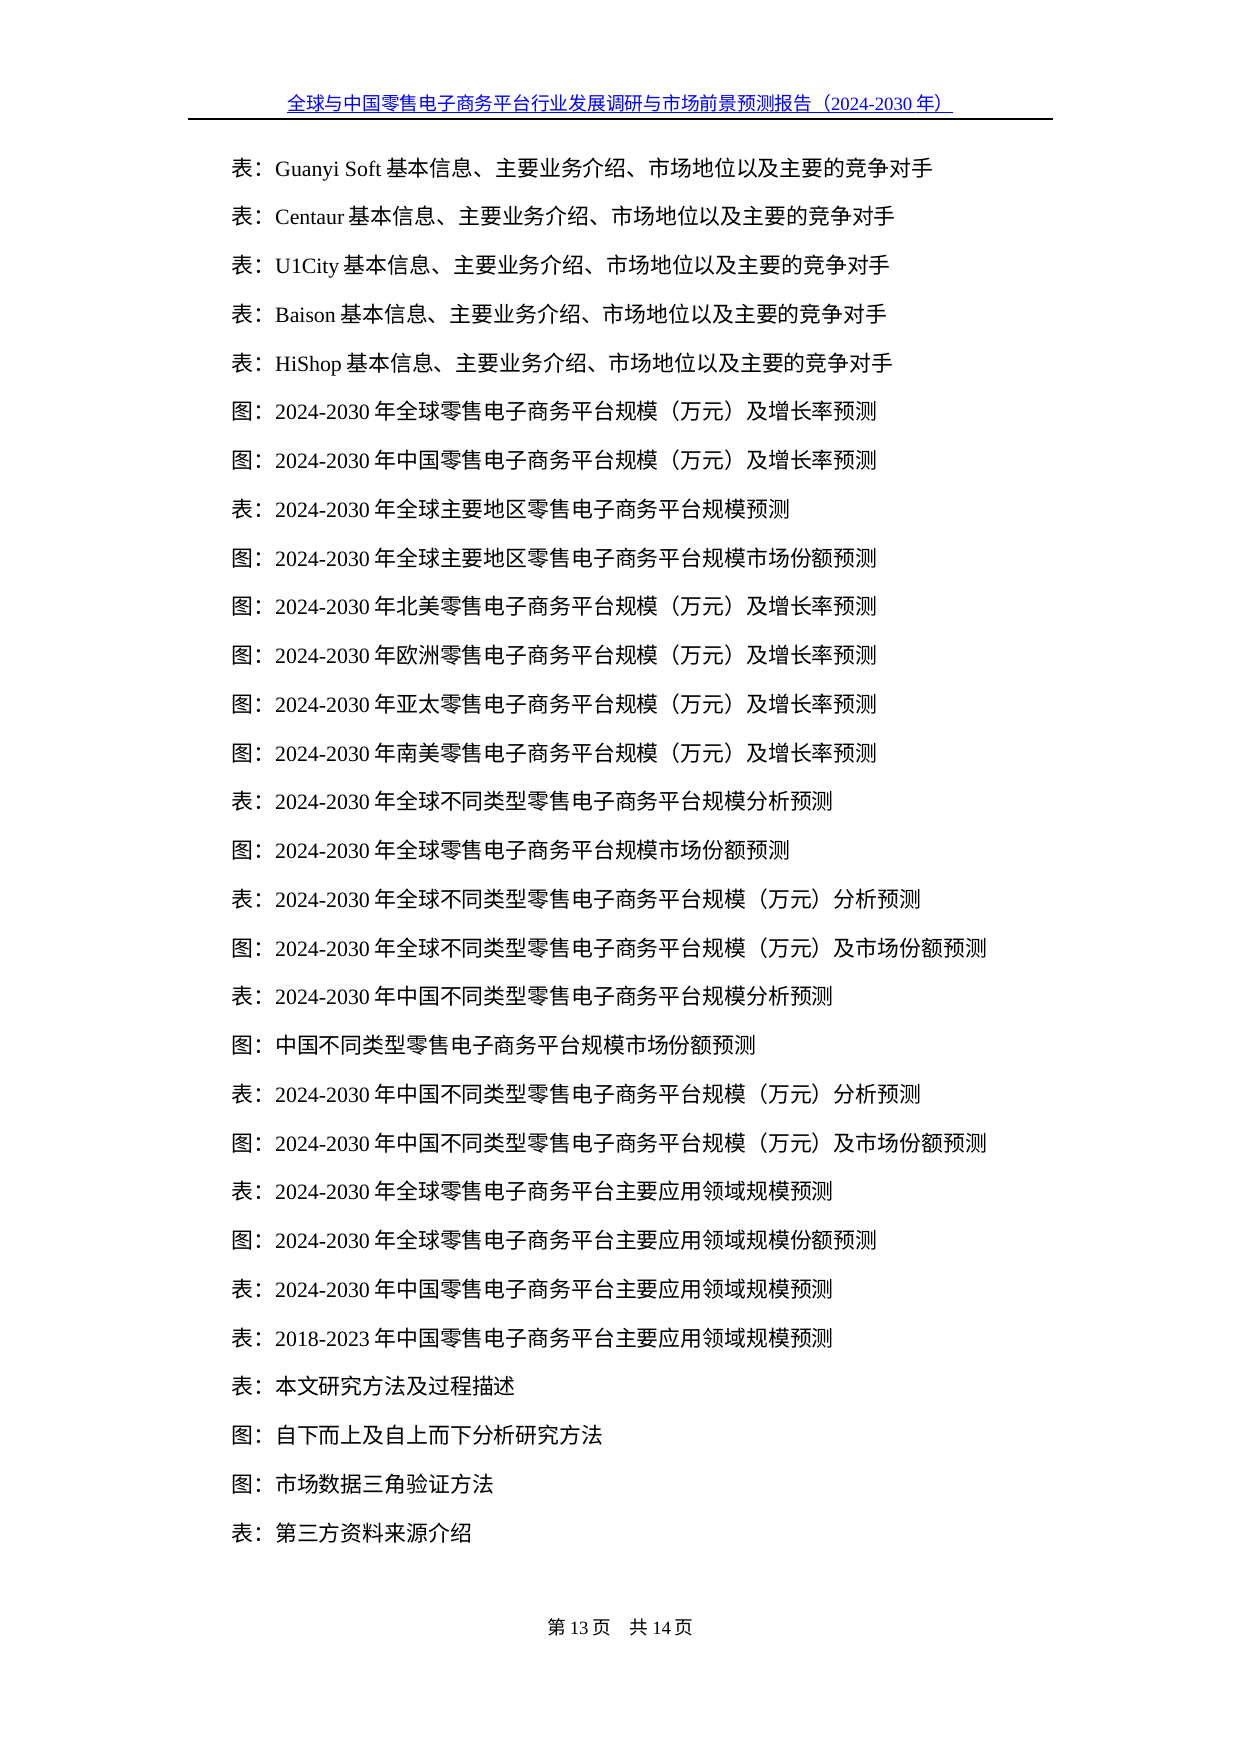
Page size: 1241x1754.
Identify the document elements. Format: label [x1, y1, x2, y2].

text [187, 150, 1053, 1548]
